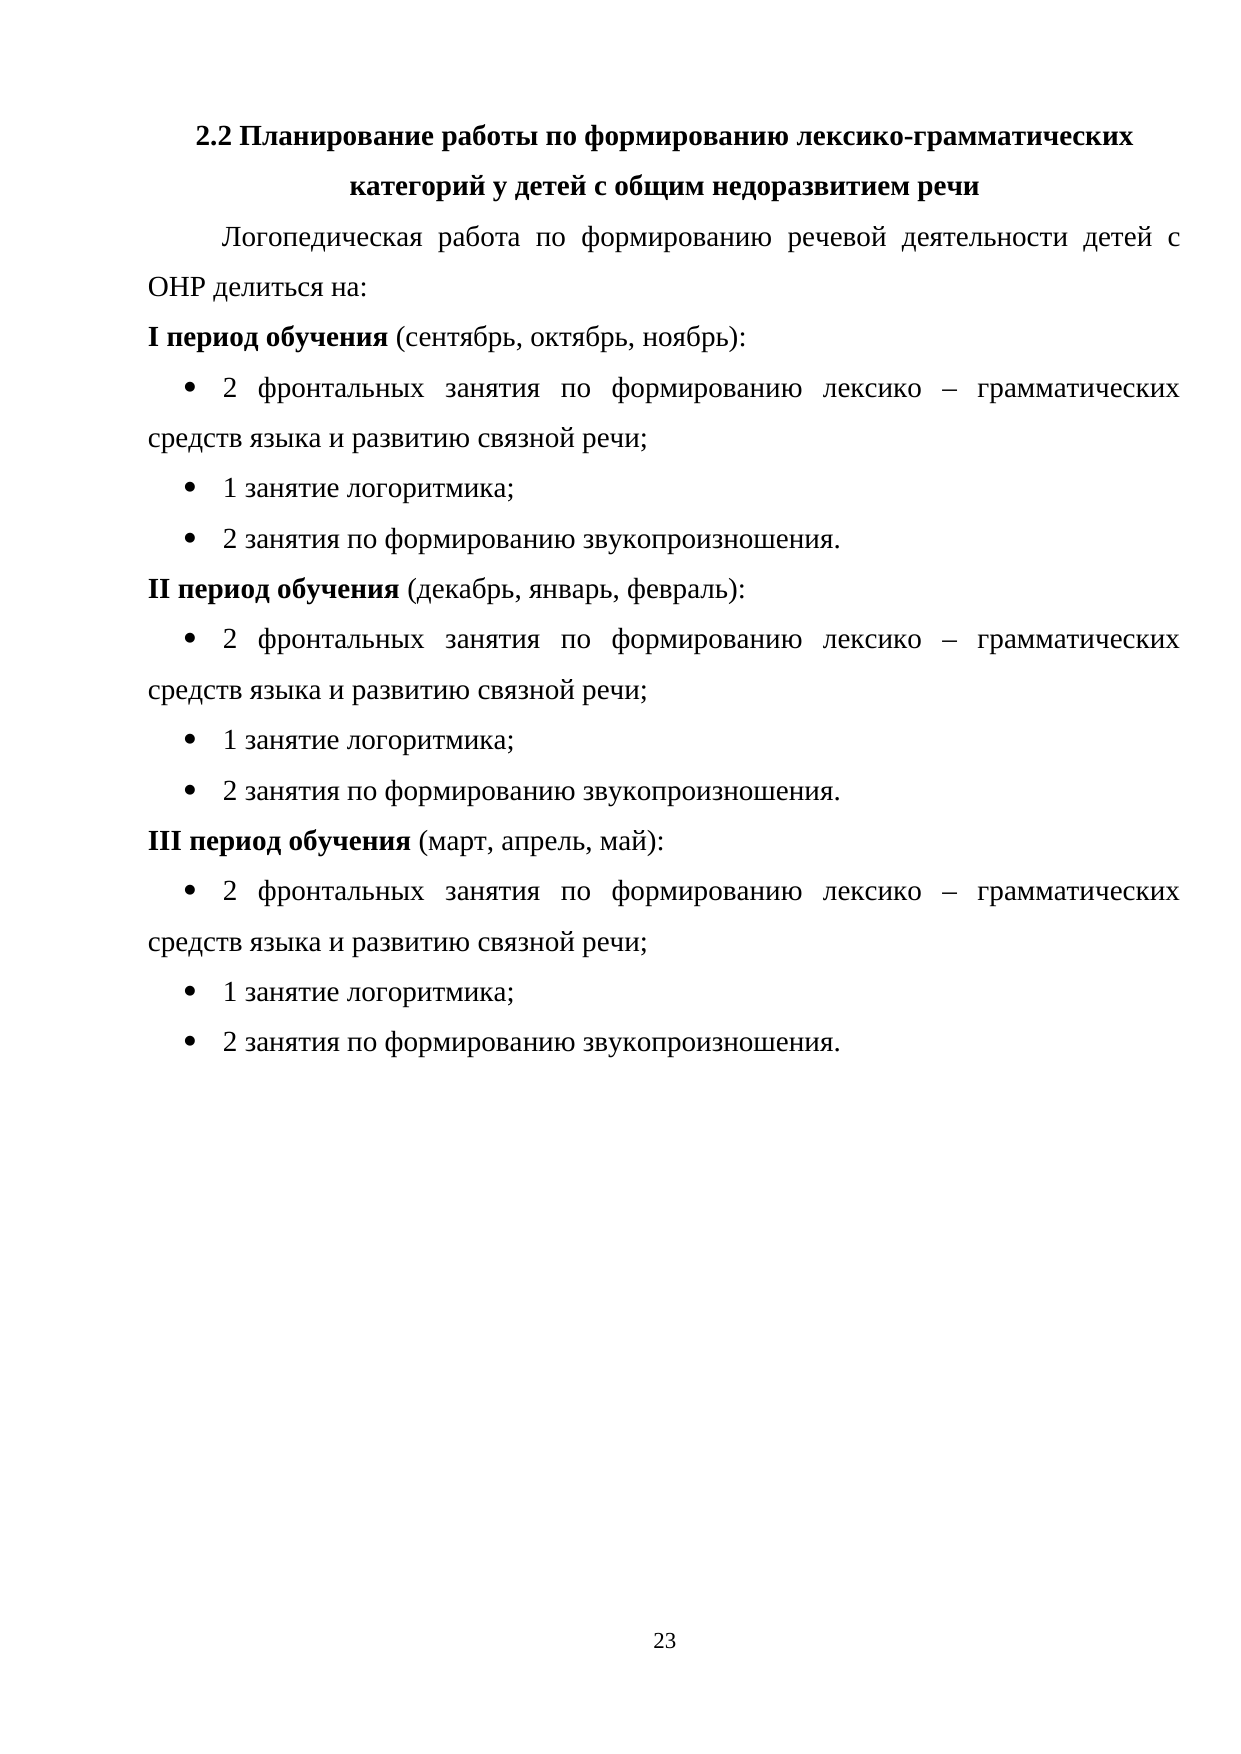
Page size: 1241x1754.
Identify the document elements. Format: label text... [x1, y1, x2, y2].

list 1 занятие логоритмика; [148, 470, 1181, 504]
list 2 занятия по формированию звукопроизношения. [148, 521, 1181, 554]
text I период обучения (сентябрь, октябрь, ноябрь): [148, 319, 1181, 353]
list 2 фронтальных занятия по формированию лексико – грамматических средств языка и развитию связной речи; [148, 622, 1181, 706]
text III период обучения (март, апрель, май): [148, 823, 1181, 857]
list 2 занятия по формированию звукопроизношения. [148, 1024, 1181, 1058]
list 1 занятие логоритмика; [148, 722, 1181, 756]
text II период обучения (декабрь, январь, февраль): [148, 571, 1181, 605]
list 2 фронтальных занятия по формированию лексико – грамматических средств языка и развитию связной речи; [148, 370, 1181, 454]
list 1 занятие логоритмика; [148, 974, 1181, 1008]
list 2 фронтальных занятия по формированию лексико – грамматических средств языка и развитию связной речи; [148, 873, 1181, 957]
text 2.2 Планирование работы по формированию лексико-грамматических категорий у детей с общим недоразвитием речи [148, 118, 1181, 202]
list 2 занятия по формированию звукопроизношения. [148, 773, 1181, 806]
list Логопедическая работа по формированию речевой деятельности детей с ОНР делиться на: [148, 219, 1181, 303]
